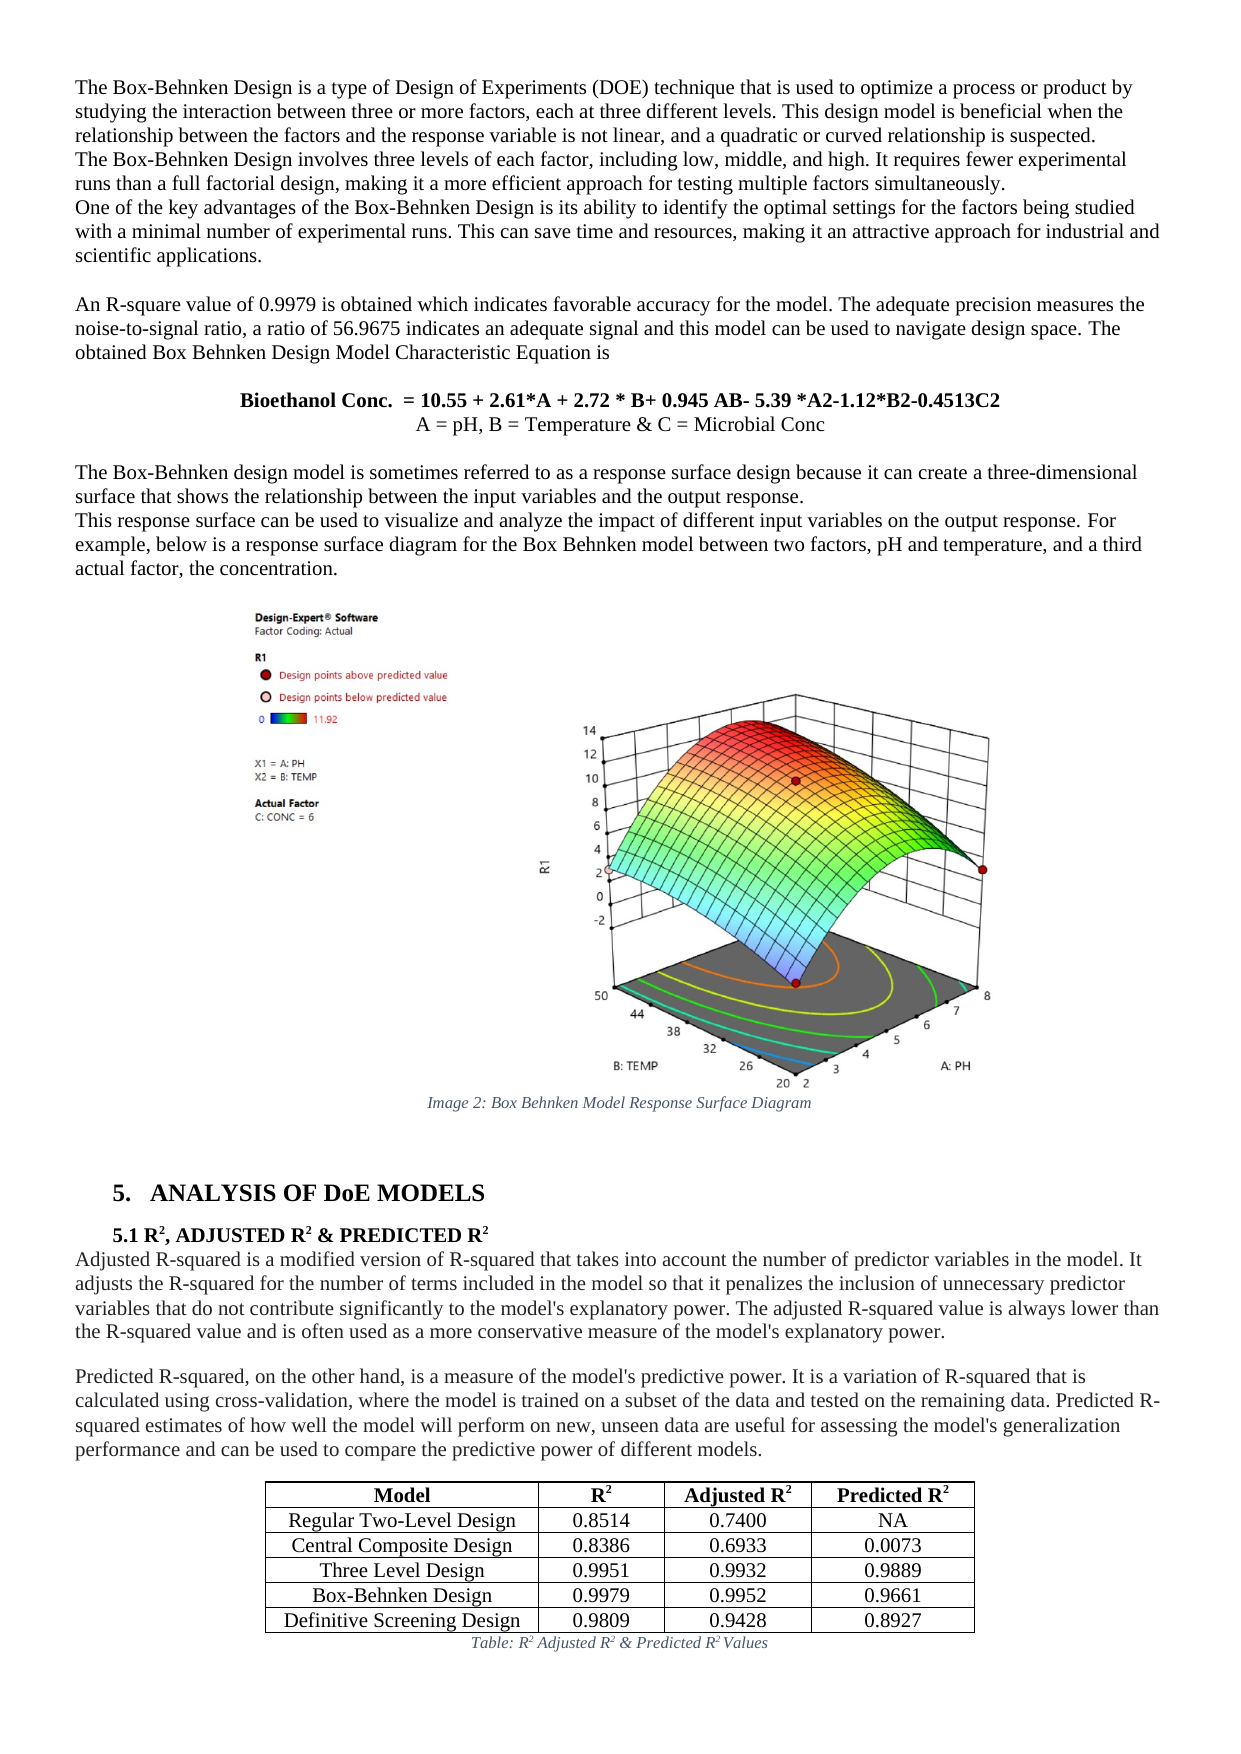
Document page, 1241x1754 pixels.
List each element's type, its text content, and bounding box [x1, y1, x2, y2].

text 5.1 R2, ADJUSTED R2 & PREDICTED R2 [75, 1223, 1165, 1247]
table_cell 0.9952 [665, 1583, 811, 1607]
text Predicted R-squared, on the other hand, is a measure of the model's predictive power. It is a variation of R-squared that is calculated using cross-validation, where the model is trained on a subset of the data and tested on the remaining data. Predicted R-squared estimates of how well the model will perform on new, unseen data are useful for assessing the model's generalization performance and can be used to compare the predictive power of different models. [75, 1364, 1165, 1461]
table_cell 0.9889 [812, 1558, 974, 1582]
table_header Model [266, 1483, 538, 1507]
table_cell 0.9951 [539, 1558, 664, 1582]
text Image 2: Box Behnken Model Response Surface Diagram [75, 1092, 1165, 1112]
text One of the key advantages of the Box-Behnken Design is its ability to identify the optimal settings for the factors being studied with a minimal number of experimental runs. This can save time and resources, making it an attractive approach for industrial and scientific applications. [75, 195, 1165, 267]
text The Box-Behnken Design involves three levels of each factor, including low, middle, and high. It requires fewer experimental runs than a full factorial design, making it a more efficient approach for testing multiple factors simultaneously. [75, 147, 1165, 195]
table_cell Central Composite Design [266, 1533, 538, 1557]
table_header Predicted R2 [812, 1483, 974, 1507]
table_cell 0.9932 [665, 1558, 811, 1582]
table_cell 0.6933 [665, 1533, 811, 1557]
text A = pH, B = Temperature & C = Microbial Conc [75, 412, 1165, 436]
table_cell Definitive Screening Design [266, 1608, 538, 1632]
table_cell Three Level Design [266, 1558, 538, 1582]
text An R-square value of 0.9979 is obtained which indicates favorable accuracy for the model. The adequate precision measures the noise-to-signal ratio, a ratio of 56.9675 indicates an adequate signal and this model can be used to navigate design space. The obtained Box Behnken Design Model Characteristic Equation is [75, 292, 1165, 364]
text The Box-Behnken design model is sometimes referred to as a response surface design because it can create a three-dimensional surface that shows the relationship between the input variables and the output response. [75, 460, 1165, 508]
table_cell 0.8514 [539, 1508, 664, 1532]
table_cell Regular Two-Level Design [266, 1508, 538, 1532]
table_cell 0.9661 [812, 1583, 974, 1607]
text Table: R2 Adjusted R2 & Predicted R2 Values [75, 1633, 1165, 1652]
table_cell 0.7400 [665, 1508, 811, 1532]
table_header R2 [539, 1483, 664, 1507]
table_cell 0.9809 [539, 1608, 664, 1632]
table_cell Box-Behnken Design [266, 1583, 538, 1607]
table_cell 0.9979 [539, 1583, 664, 1607]
table_cell 0.9428 [665, 1608, 811, 1632]
table_cell 0.0073 [812, 1533, 974, 1557]
table_header Adjusted R2 [665, 1483, 811, 1507]
table_cell NA [812, 1508, 974, 1532]
picture [247, 604, 993, 1093]
table_cell 0.8927 [812, 1608, 974, 1632]
list ANALYSIS OF DoE MODELS [112, 1178, 1165, 1207]
text Adjusted R-squared is a modified version of R-squared that takes into account the number of predictor variables in the model. It adjusts the R-squared for the number of terms included in the model so that it penalizes the inclusion of unnecessary predictor variables that do not contribute significantly to the model's explanatory power. The adjusted R-squared value is always lower than the R-squared value and is often used as a more conservative measure of the model's explanatory power. [75, 1247, 1165, 1343]
text This response surface can be used to visualize and analyze the impact of different input variables on the output response. For example, below is a response surface diagram for the Box Behnken model between two factors, pH and temperature, and a third actual factor, the concentration. [75, 508, 1165, 580]
text The Box-Behnken Design is a type of Design of Experiments (DOE) technique that is used to optimize a process or product by studying the interaction between three or more factors, each at three different levels. This design model is beneficial when the relationship between the factors and the response variable is not linear, and a quadratic or curved relationship is suspected. [75, 75, 1165, 147]
text Bioethanol Conc. = 10.55 + 2.61*A + 2.72 * B+ 0.945 AB- 5.39 *A2-1.12*B2-0.4513C2 [75, 388, 1165, 412]
table_cell 0.8386 [539, 1533, 664, 1557]
